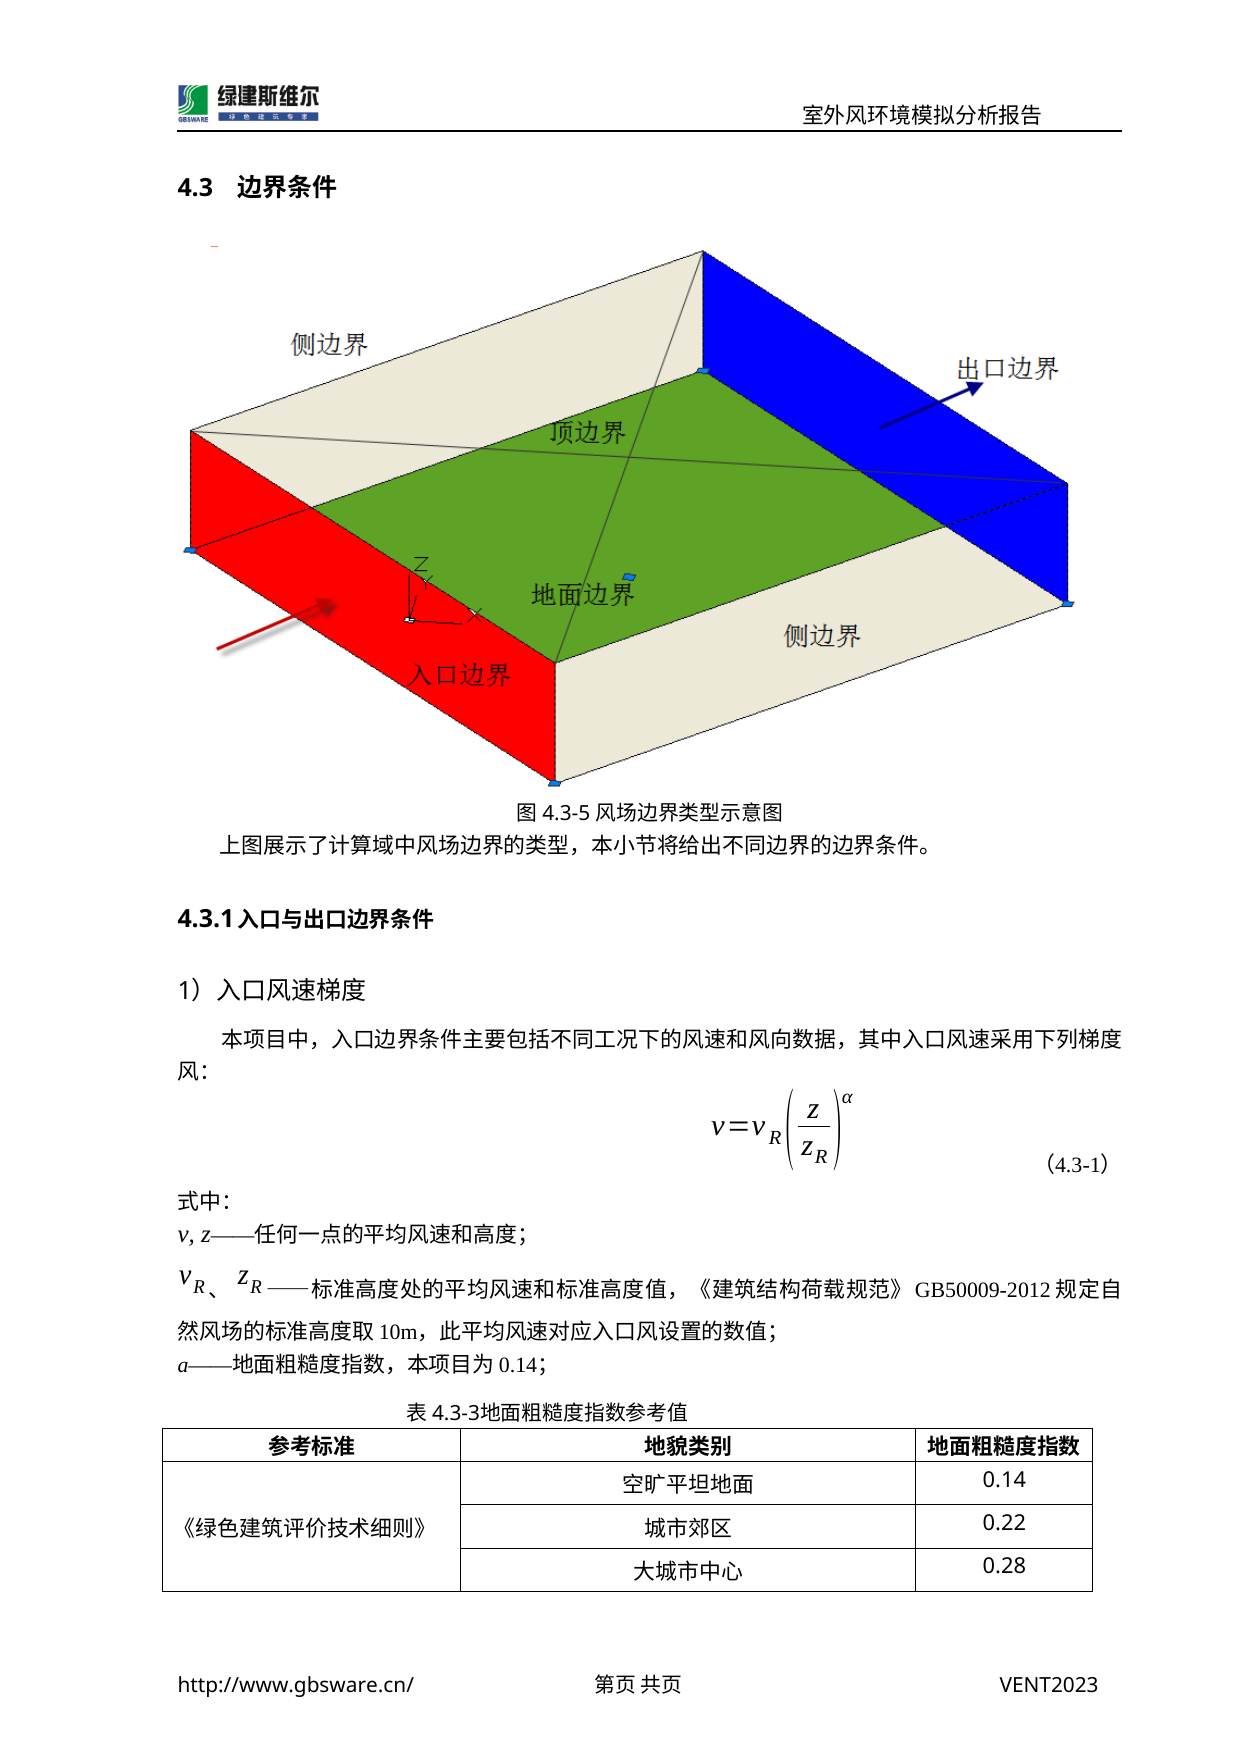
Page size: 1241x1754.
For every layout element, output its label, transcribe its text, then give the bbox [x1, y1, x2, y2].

text 式中： [177, 1184, 1122, 1216]
table_cell 0.22 [916, 1505, 1092, 1547]
text 上图展示了计算域中风场边界的类型，本小节将给出不同边界的边界条件。 [177, 828, 1122, 860]
table_header 地面粗糙度指数 [916, 1429, 1092, 1461]
text 1）入口风速梯度 [177, 956, 1122, 1021]
text a——地面粗糙度指数，本项目为0.14； [177, 1346, 1122, 1379]
table_cell 0.28 [916, 1549, 1092, 1591]
table_header 参考标准 [163, 1429, 460, 1461]
picture [177, 82, 320, 124]
text v, z——任何一点的平均风速和高度； [177, 1216, 1122, 1249]
table_cell 大城市中心 [461, 1549, 915, 1591]
subtitle 入口与出口边界条件 [177, 885, 1122, 950]
table_header 地貌类别 [461, 1429, 915, 1461]
table_cell 城市郊区 [461, 1505, 915, 1547]
table_cell 0.14 [916, 1462, 1092, 1504]
subtitle 边界条件 [177, 153, 1122, 218]
table_cell 《绿色建筑评价技术细则》 [163, 1462, 460, 1591]
picture [177, 246, 1078, 792]
table_cell 空旷平坦地面 [461, 1462, 915, 1504]
text 、 ——标准高度处的平均风速和标准高度值，《建筑结构荷载规范》GB50009-2012规定自然风场的标准高度取10m，此平均风速对应入口风设置的数值； [177, 1249, 1122, 1346]
text 本项目中，入口边界条件主要包括不同工况下的风速和风向数据，其中入口风速采用下列梯度风： [177, 1021, 1122, 1086]
text （4.3-1） [177, 1086, 1122, 1184]
